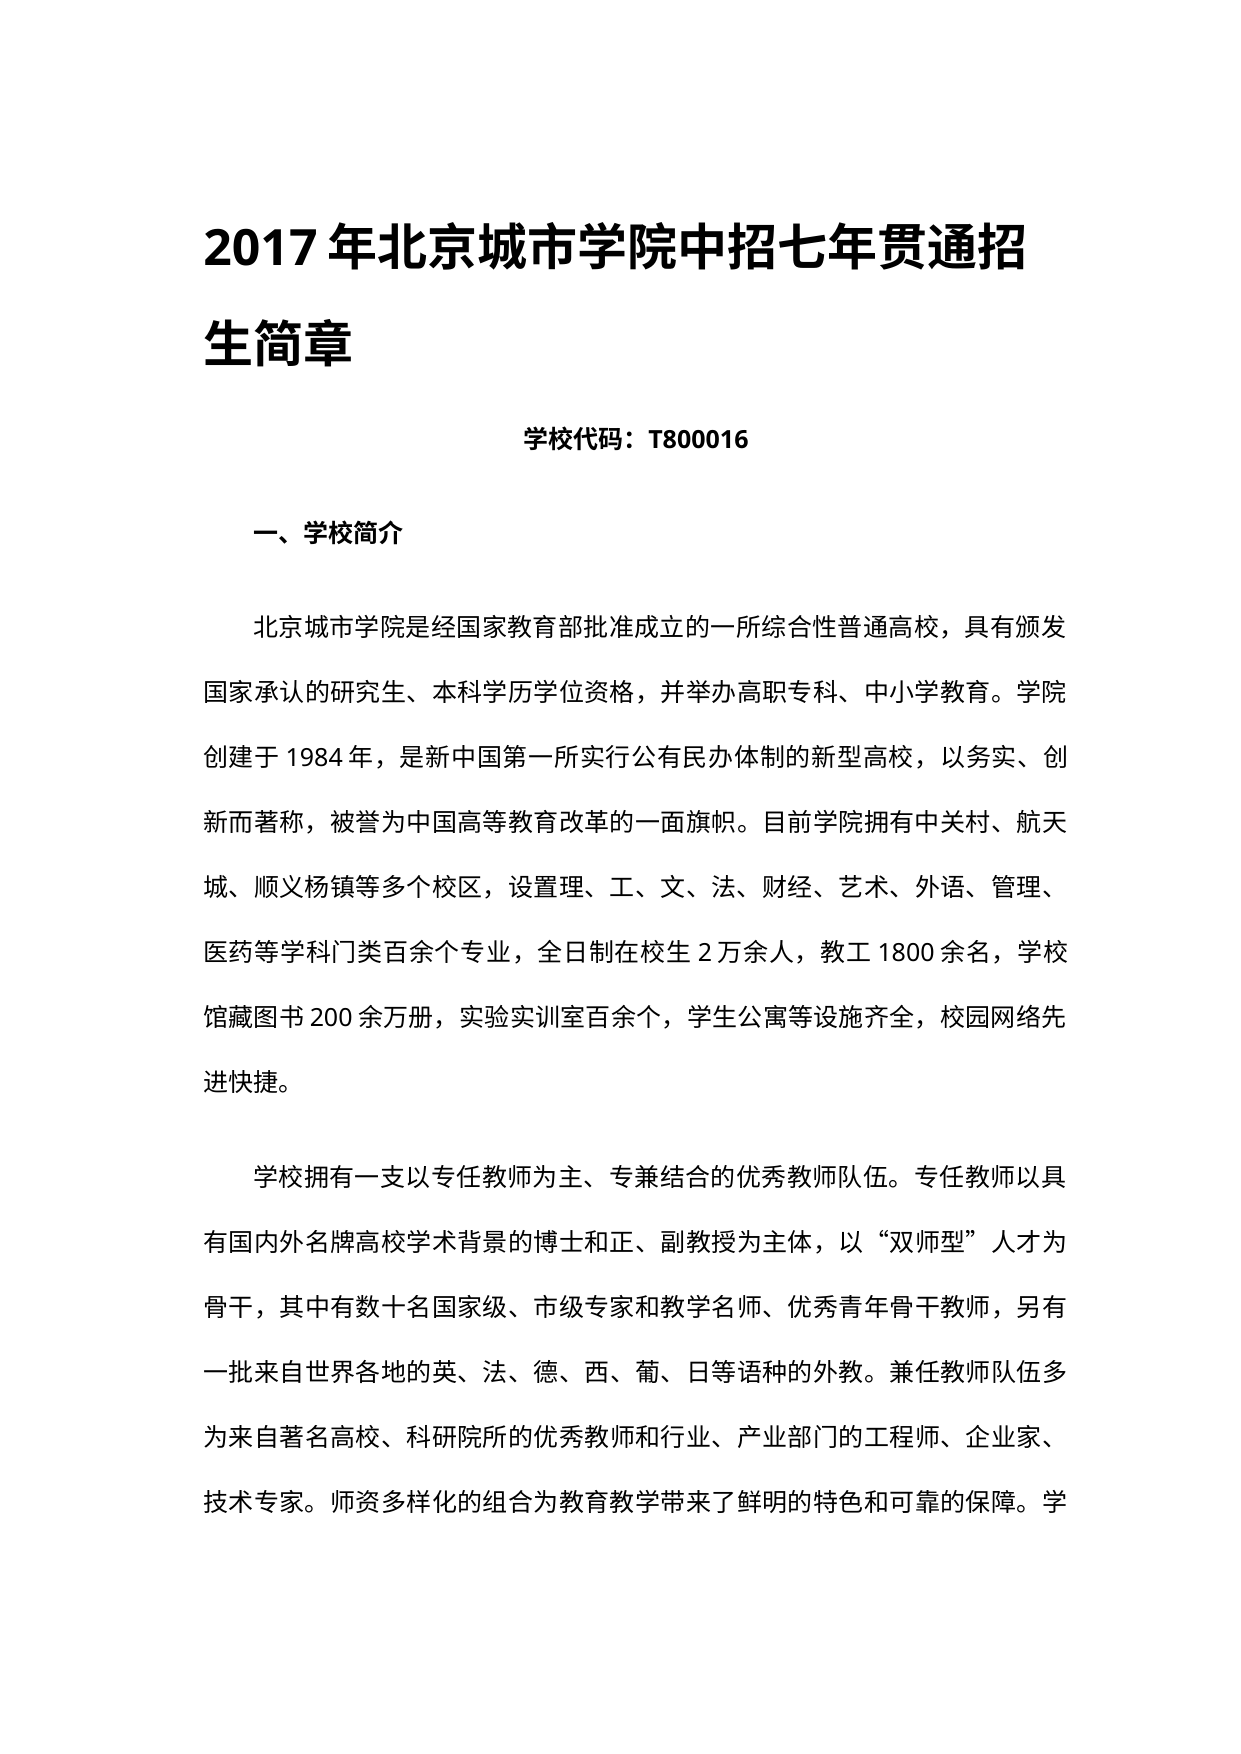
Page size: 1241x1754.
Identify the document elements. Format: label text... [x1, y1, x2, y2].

table_header 2017年北京城市学院中招七年贯通招生简章 [188, 195, 1068, 405]
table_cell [188, 405, 1068, 1533]
